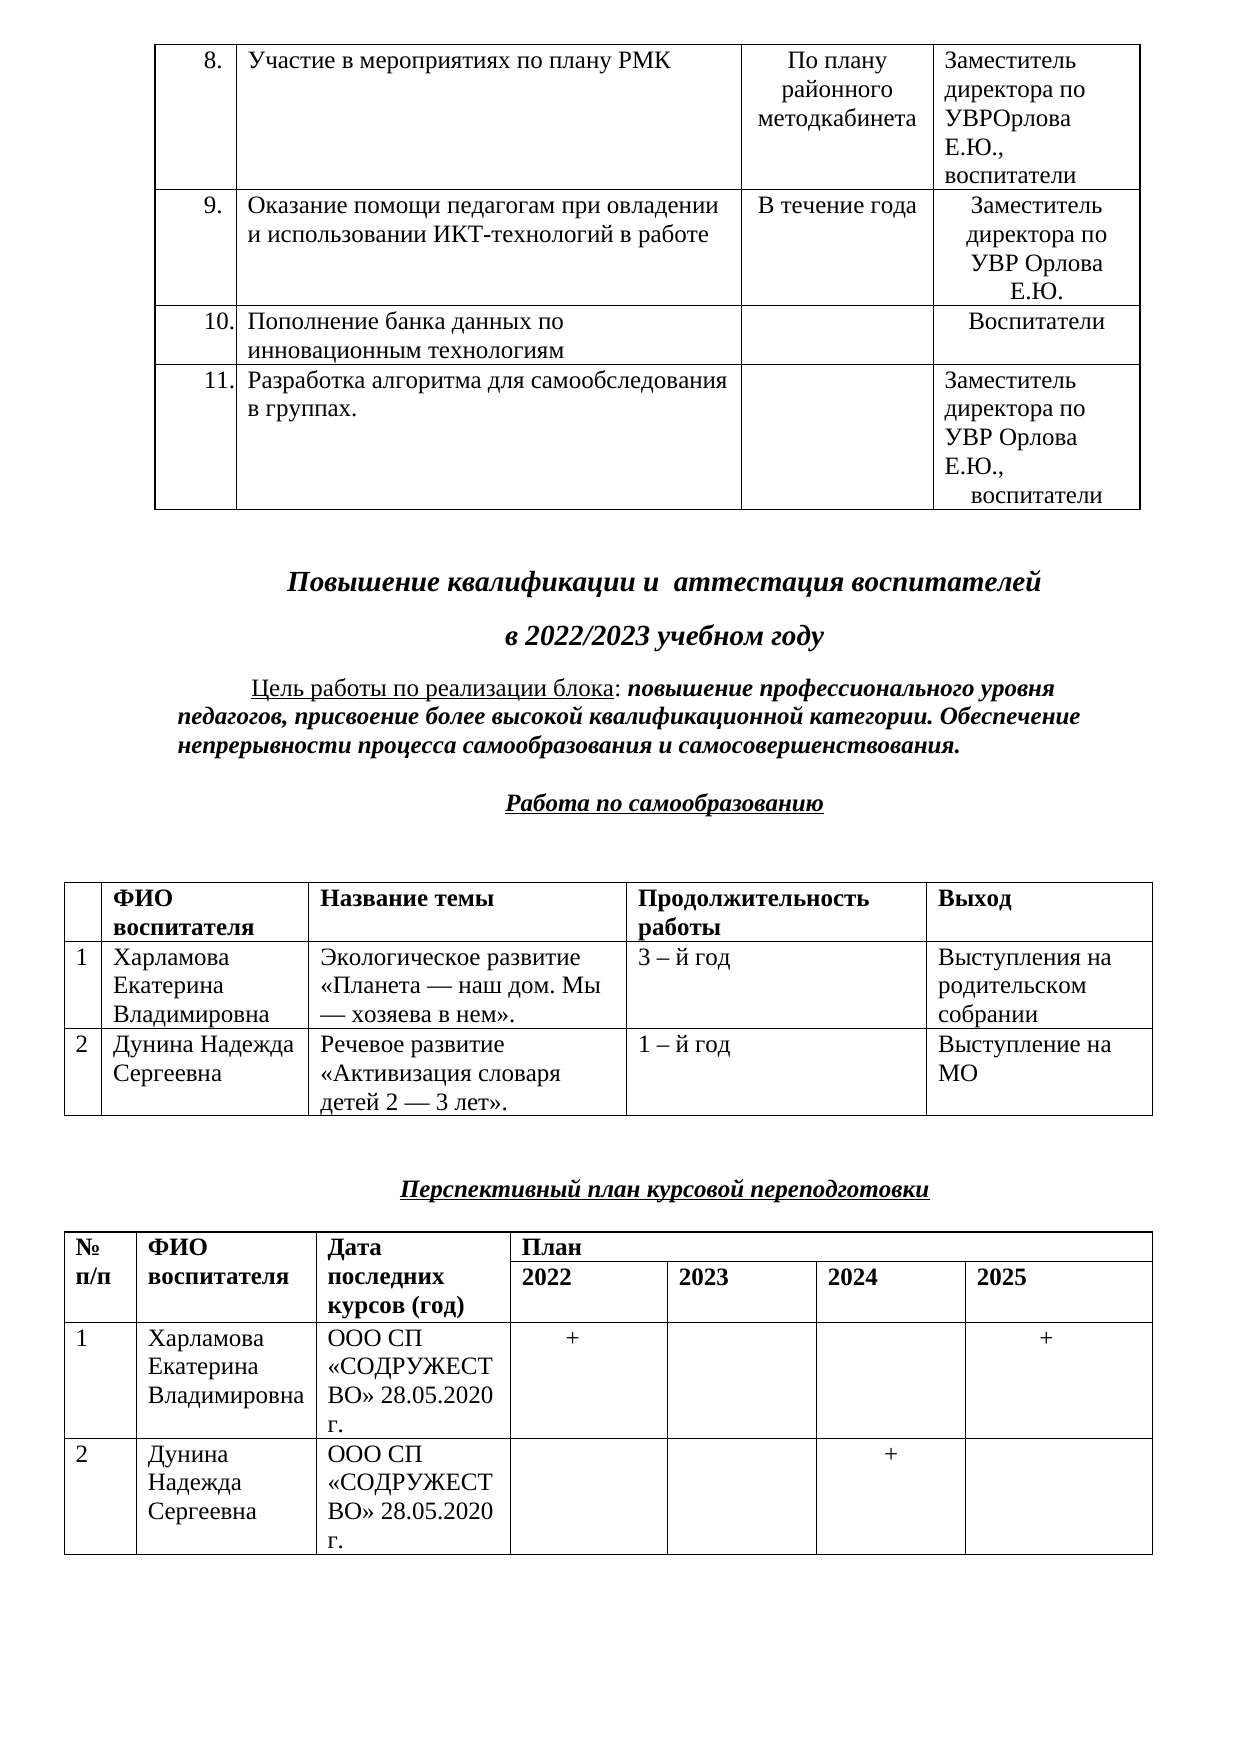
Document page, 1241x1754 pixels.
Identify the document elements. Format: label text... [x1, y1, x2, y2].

table_cell Харламова Екатерина Владимировна [137, 1323, 316, 1438]
table_cell 2025 [966, 1262, 1152, 1322]
table_cell [742, 306, 933, 364]
table_cell Воспитатели [934, 306, 1139, 364]
table_cell [156, 365, 236, 508]
table_cell 2024 [817, 1262, 965, 1322]
table_cell [966, 1439, 1152, 1554]
table_cell [511, 1439, 667, 1554]
table_cell Оказание помощи педагогам при овладении и использовании ИКТ-технологий в работе [237, 190, 741, 305]
table_cell 2 [65, 1029, 101, 1115]
table_cell [156, 306, 236, 364]
table_cell [742, 365, 933, 508]
table_cell Дунина Надежда Сергеевна [102, 1029, 308, 1115]
table_cell По плану районного методкабинета [742, 45, 933, 189]
text Перспективный план курсовой переподготовки [177, 1174, 1152, 1203]
table_cell + [817, 1439, 965, 1554]
table_cell [156, 45, 236, 189]
table_cell 1 [65, 942, 101, 1028]
table_header ФИО воспитателя [102, 883, 308, 941]
text Работа по самообразованию [177, 788, 1152, 816]
table_cell Заместитель директора по УВР Орлова Е.Ю. [934, 190, 1139, 305]
table_cell Экологическое развитие «Планета — наш дом. Мы — хозяева в нем». [309, 942, 626, 1028]
table_cell [156, 190, 236, 305]
table_header План [511, 1233, 1152, 1261]
table_header Название темы [309, 883, 626, 941]
table_header Продолжительность работы [627, 883, 926, 941]
table_cell Выступление на МО [927, 1029, 1152, 1115]
table_cell + [511, 1323, 667, 1438]
table_header Выход [927, 883, 1152, 941]
table_cell Пополнение банка данных по инновационным технологиям [237, 306, 741, 364]
table_header [65, 883, 101, 941]
table_cell 2023 [668, 1262, 816, 1322]
table_cell Дунина Надежда Сергеевна [137, 1439, 316, 1554]
table_cell ООО СП «СОДРУЖЕСТВО» 28.05.2020 г. [317, 1323, 510, 1438]
table_cell Выступления на родительском собрании [927, 942, 1152, 1028]
table_cell [668, 1439, 816, 1554]
table_cell Участие в мероприятиях по плану РМК [237, 45, 741, 189]
table_cell Заместитель директора по УВР Орлова Е.Ю., воспитатели [934, 365, 1139, 508]
table_cell ООО СП «СОДРУЖЕСТВО» 28.05.2020 г. [317, 1439, 510, 1554]
table_cell 2022 [511, 1262, 667, 1322]
table_header Дата последних курсов (год) [317, 1233, 510, 1322]
table_cell [817, 1323, 965, 1438]
table_cell Разработка алгоритма для самообследования в группах. [237, 365, 741, 508]
table_cell Заместитель директора по УВРОрлова Е.Ю., воспитатели [934, 45, 1139, 189]
text в 2022/2023 учебном году [177, 618, 1152, 652]
table_header № п/п [65, 1233, 136, 1322]
table_cell + [966, 1323, 1152, 1438]
table_cell 3 – й год [627, 942, 926, 1028]
text Повышение квалификации и аттестация воспитателей [177, 564, 1152, 597]
text Цель работы по реализации блока: повышение профессионального уровня педагогов, присвоение более высокой квалификационной категории. Обеспечение непрерывности процесса самообразования и самосовершенствования. [177, 673, 1152, 759]
table_cell Речевое развитие «Активизация словаря детей 2 — 3 лет». [309, 1029, 626, 1115]
table_cell 1 [65, 1323, 136, 1438]
table_header ФИО воспитателя [137, 1233, 316, 1322]
table_cell В течение года [742, 190, 933, 305]
table_cell [668, 1323, 816, 1438]
table_cell 1 – й год [627, 1029, 926, 1115]
table_cell 2 [65, 1439, 136, 1554]
table_cell Харламова Екатерина Владимировна [102, 942, 308, 1028]
